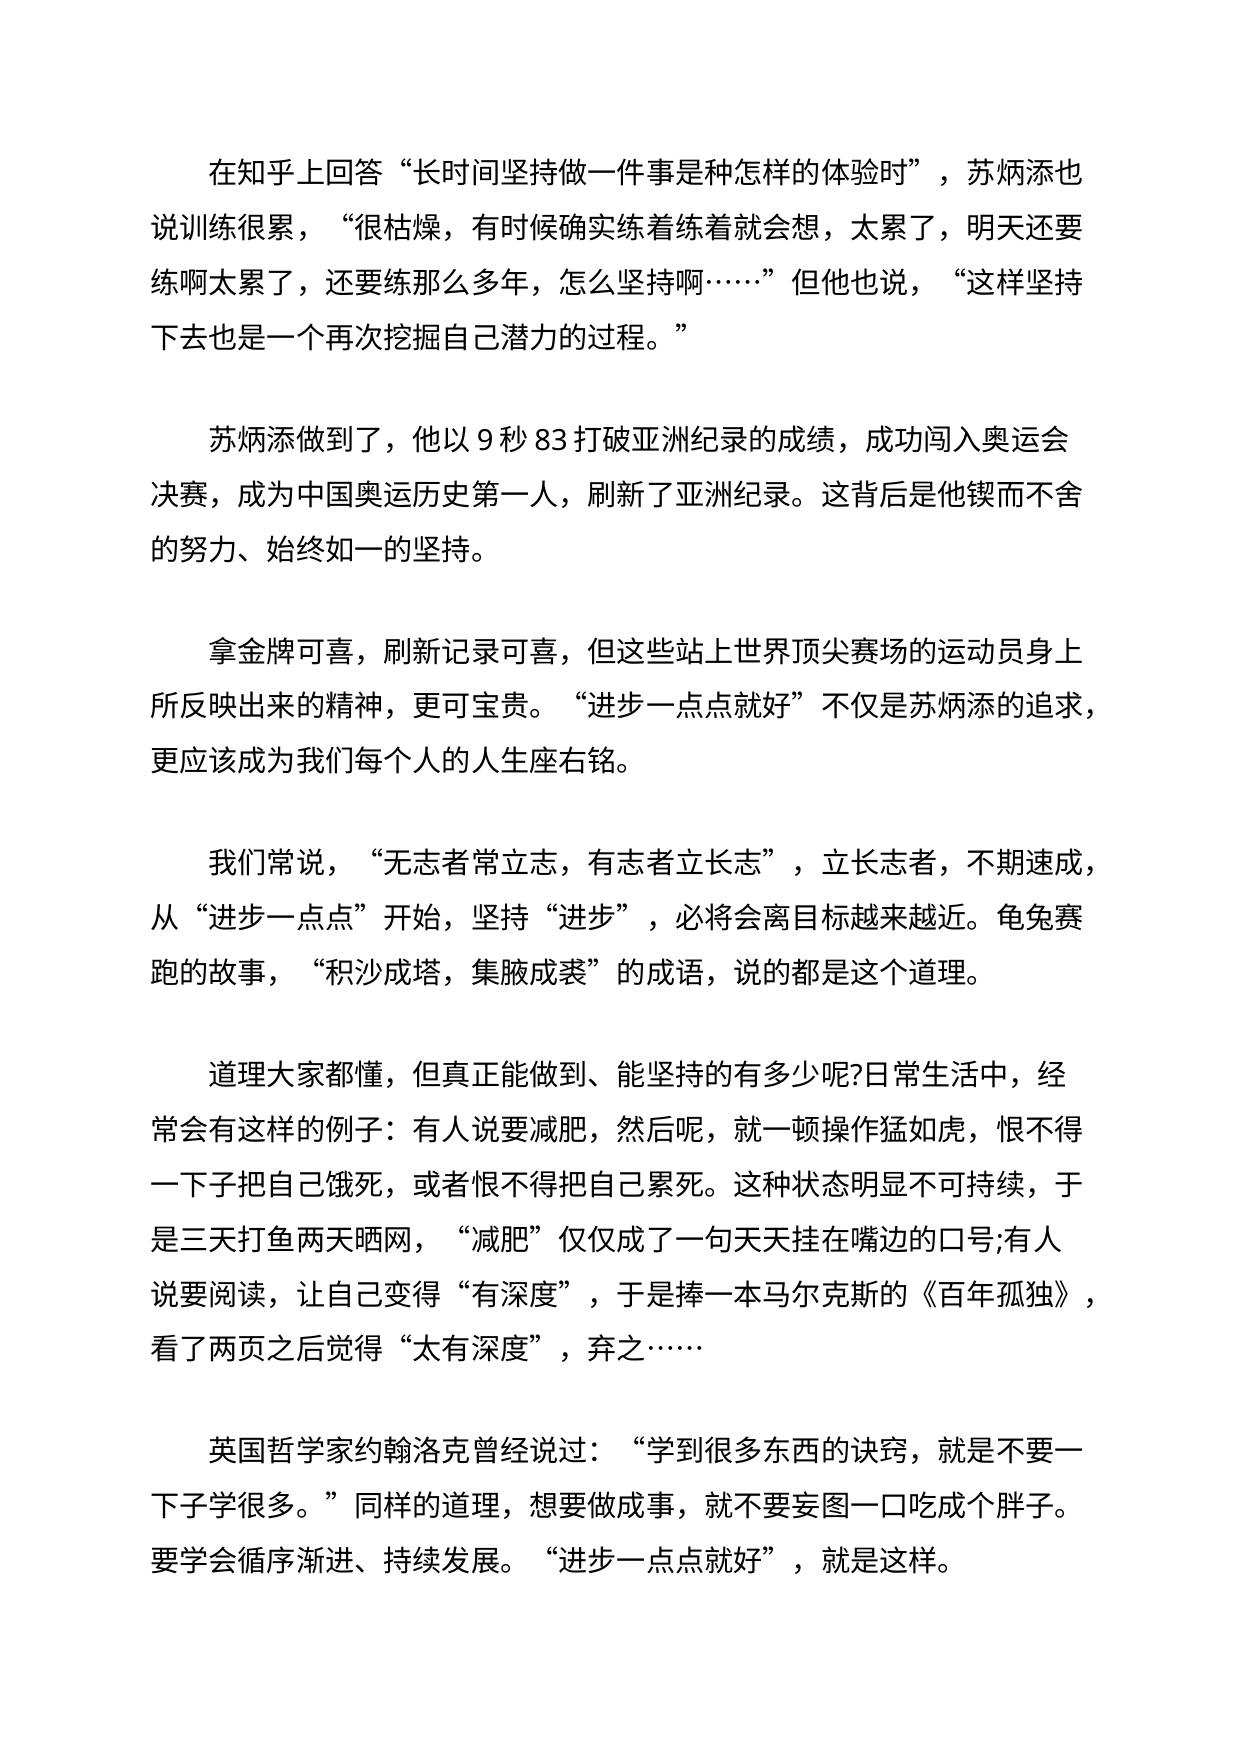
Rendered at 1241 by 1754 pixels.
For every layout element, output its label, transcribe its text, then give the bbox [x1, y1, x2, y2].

text 我们常说，“无志者常立志，有志者立长志”，立长志者，不期速成，从“进步一点点”开始，坚持“进步”，必将会离目标越来越近。龟兔赛跑的故事，“积沙成塔，集腋成裘”的成语，说的都是这个道理。 [150, 840, 1090, 992]
text 拿金牌可喜，刷新记录可喜，但这些站上世界顶尖赛场的运动员身上所反映出来的精神，更可宝贵。“进步一点点就好”不仅是苏炳添的追求，更应该成为我们每个人的人生座右铭。 [150, 628, 1090, 780]
text 英国哲学家约翰洛克曾经说过：“学到很多东西的诀窍，就是不要一下子学很多。”同样的道理，想要做成事，就不要妄图一口吃成个胖子。要学会循序渐进、持续发展。“进步一点点就好”，就是这样。 [150, 1428, 1090, 1580]
text 道理大家都懂，但真正能做到、能坚持的有多少呢?日常生活中，经常会有这样的例子：有人说要减肥，然后呢，就一顿操作猛如虎，恨不得一下子把自己饿死，或者恨不得把自己累死。这种状态明显不可持续，于是三天打鱼两天晒网，“减肥”仅仅成了一句天天挂在嘴边的口号;有人说要阅读，让自己变得“有深度”，于是捧一本马尔克斯的《百年孤独》，看了两页之后觉得“太有深度”，弃之…… [150, 1051, 1090, 1368]
text 在知乎上回答“长时间坚持做一件事是种怎样的体验时”，苏炳添也说训练很累，“很枯燥，有时候确实练着练着就会想，太累了，明天还要练啊太累了，还要练那么多年，怎么坚持啊……”但他也说，“这样坚持下去也是一个再次挖掘自己潜力的过程。” [150, 150, 1090, 357]
text 苏炳添做到了，他以9秒83打破亚洲纪录的成绩，成功闯入奥运会决赛，成为中国奥运历史第一人，刷新了亚洲纪录。这背后是他锲而不舍的努力、始终如一的坚持。 [150, 416, 1090, 569]
